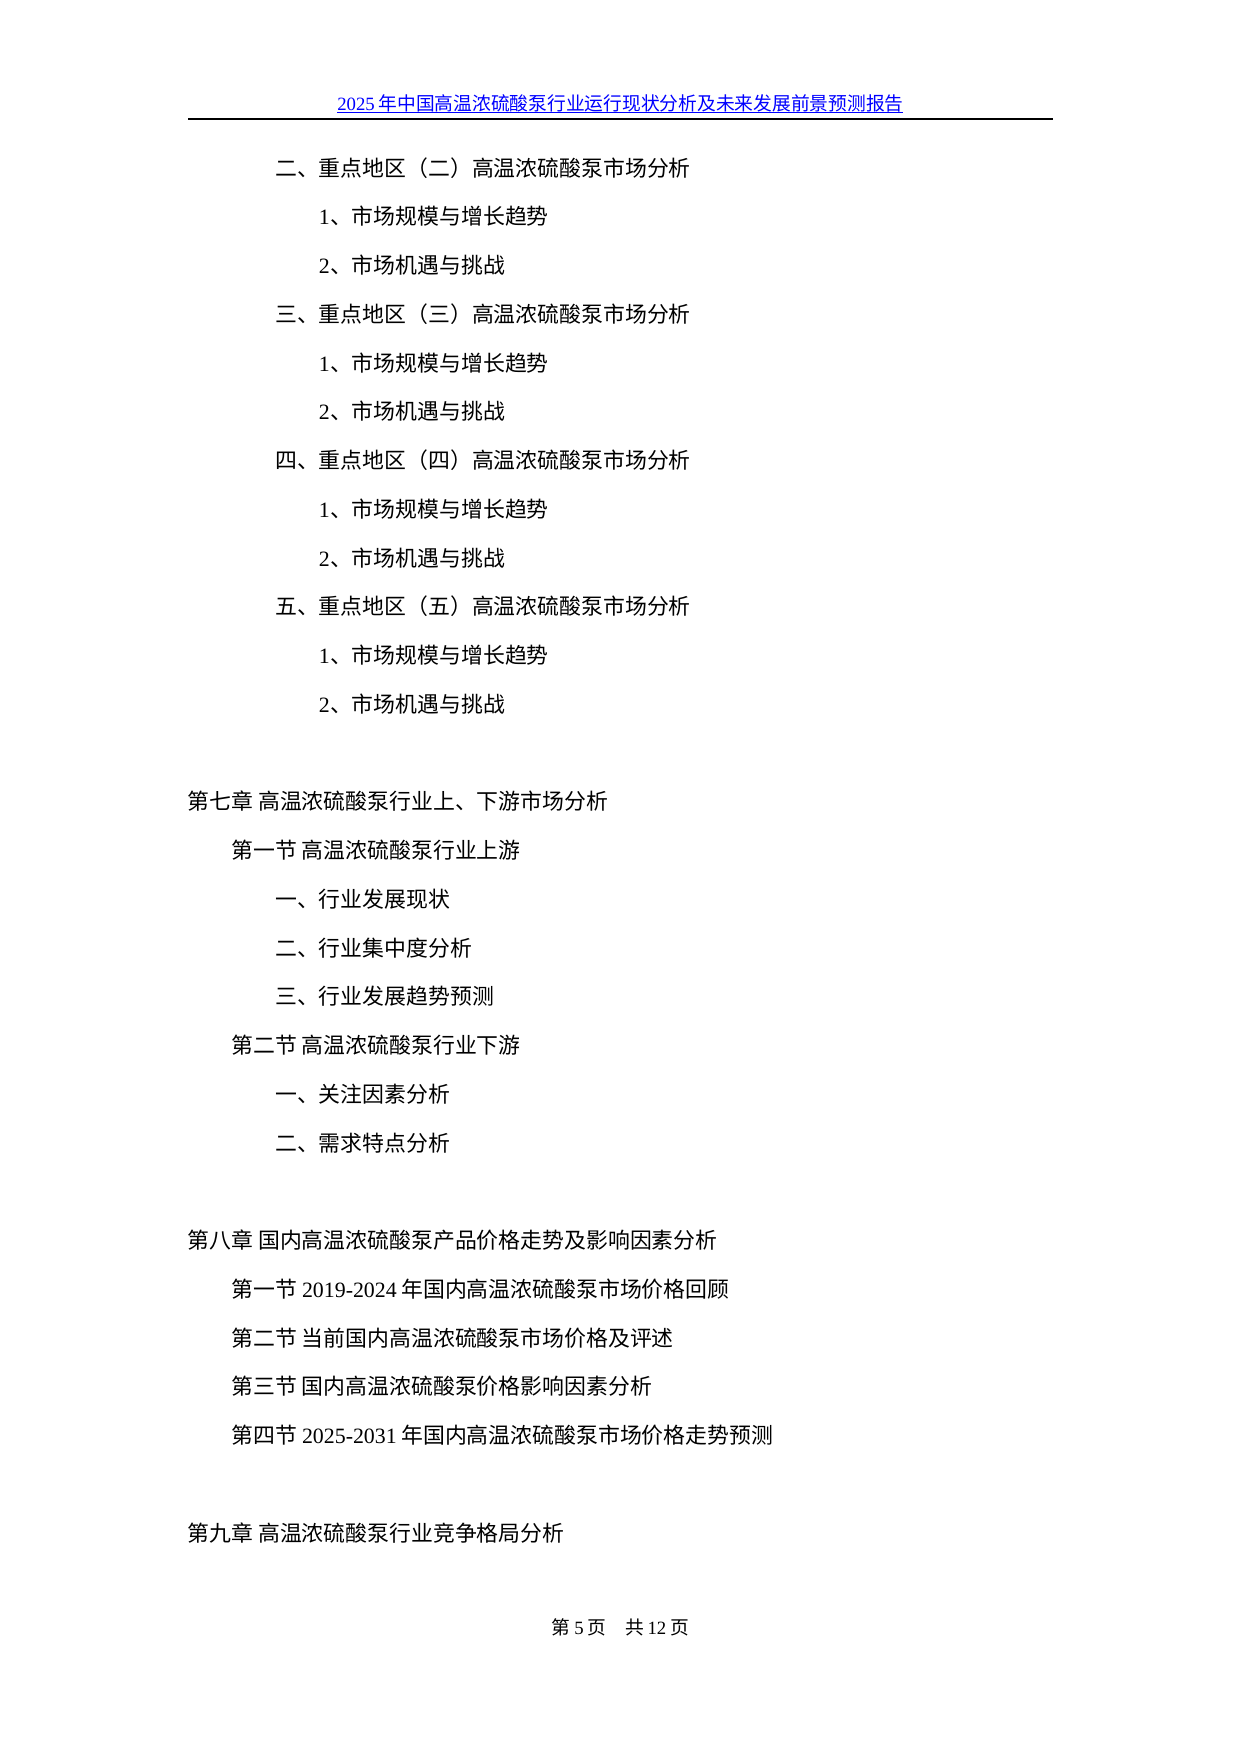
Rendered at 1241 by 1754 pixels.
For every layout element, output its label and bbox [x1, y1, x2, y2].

text [187, 150, 1053, 1548]
